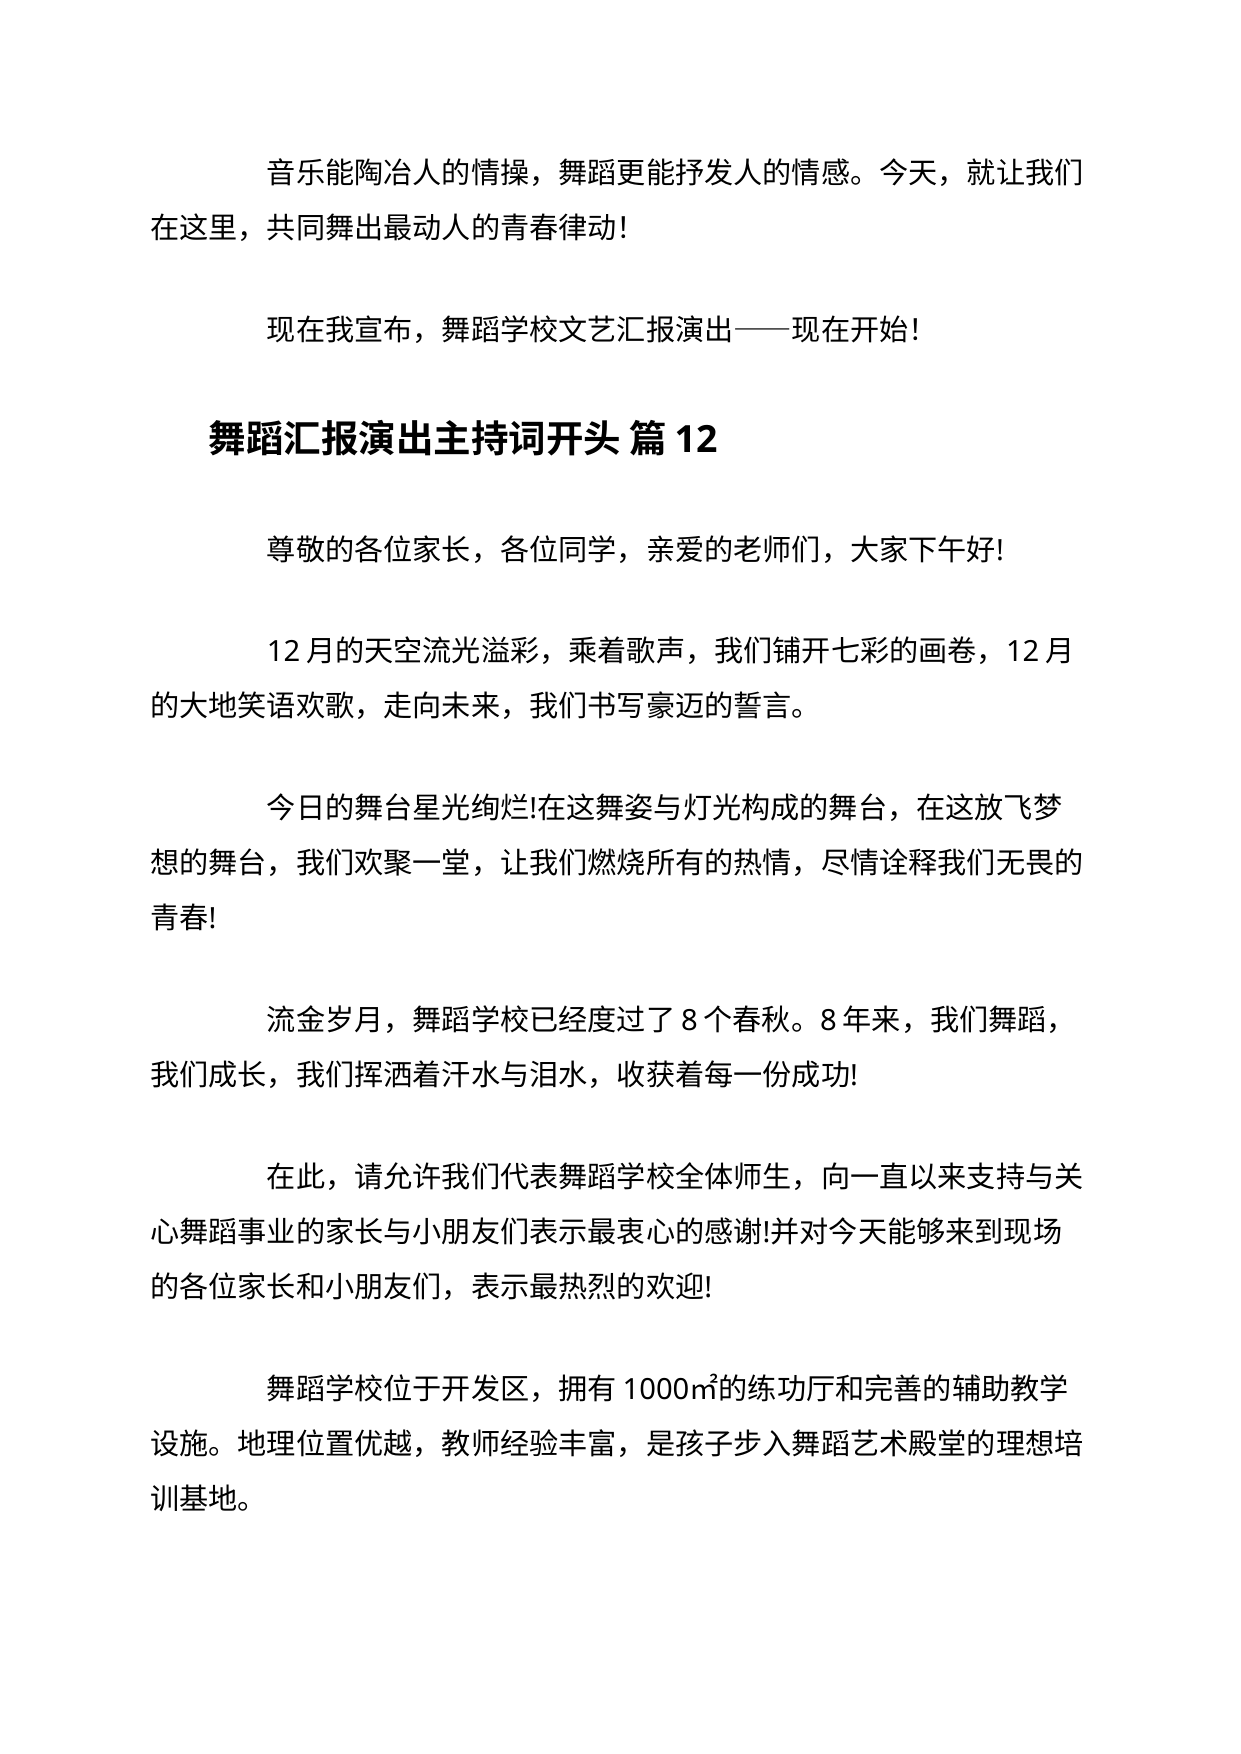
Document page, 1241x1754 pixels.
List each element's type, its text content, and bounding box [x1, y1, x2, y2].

text 音乐能陶冶人的情操，舞蹈更能抒发人的情感。今天，就让我们在这里，共同舞出最动人的青春律动！ [150, 150, 1090, 247]
text 尊敬的各位家长，各位同学，亲爱的老师们，大家下午好! [150, 526, 1090, 568]
text 12月的天空流光溢彩，乘着歌声，我们铺开七彩的画卷，12月的大地笑语欢歌，走向未来，我们书写豪迈的誓言。 [150, 628, 1090, 725]
text 今日的舞台星光绚烂!在这舞姿与灯光构成的舞台，在这放飞梦想的舞台，我们欢聚一堂，让我们燃烧所有的热情，尽情诠释我们无畏的青春! [150, 785, 1090, 937]
text 现在我宣布，舞蹈学校文艺汇报演出——现在开始！ [150, 307, 1090, 349]
text 流金岁月，舞蹈学校已经度过了8个春秋。8年来，我们舞蹈，我们成长，我们挥洒着汗水与泪水，收获着每一份成功! [150, 997, 1090, 1094]
text 舞蹈学校位于开发区，拥有1000㎡的练功厅和完善的辅助教学设施。地理位置优越，教师经验丰富，是孩子步入舞蹈艺术殿堂的理想培训基地。 [150, 1366, 1090, 1518]
text 舞蹈汇报演出主持词开头 篇12 [150, 408, 1090, 463]
text 在此，请允许我们代表舞蹈学校全体师生，向一直以来支持与关心舞蹈事业的家长与小朋友们表示最衷心的感谢!并对今天能够来到现场的各位家长和小朋友们，表示最热烈的欢迎! [150, 1154, 1090, 1306]
